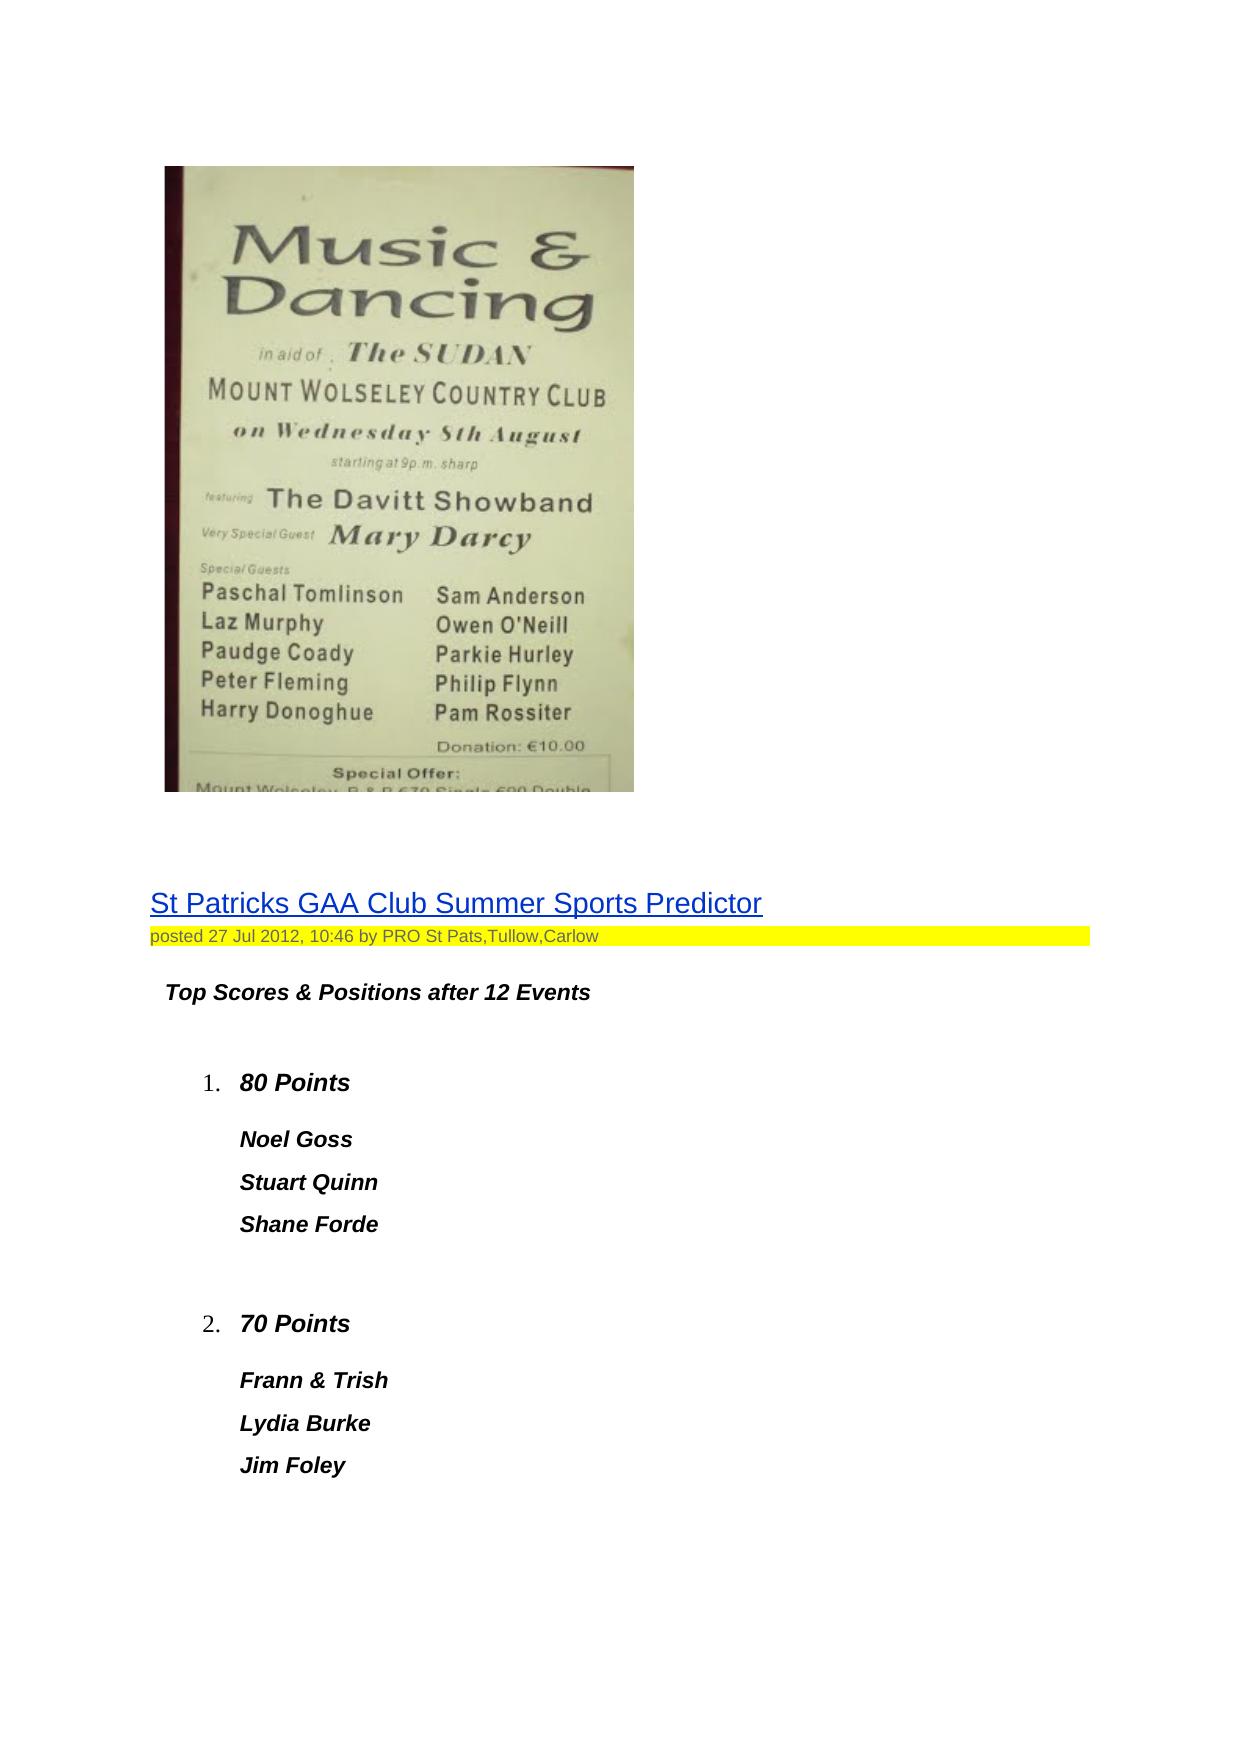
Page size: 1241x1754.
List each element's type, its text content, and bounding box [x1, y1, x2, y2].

text posted 27 Jul 2012, 10:46 by PRO St Pats,Tullow,Carlow [150, 926, 1090, 946]
table_header [149, 150, 1187, 833]
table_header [149, 963, 1187, 1554]
text St Patricks GAA Club Summer Sports Predictor [150, 886, 1090, 919]
picture [164, 166, 634, 792]
